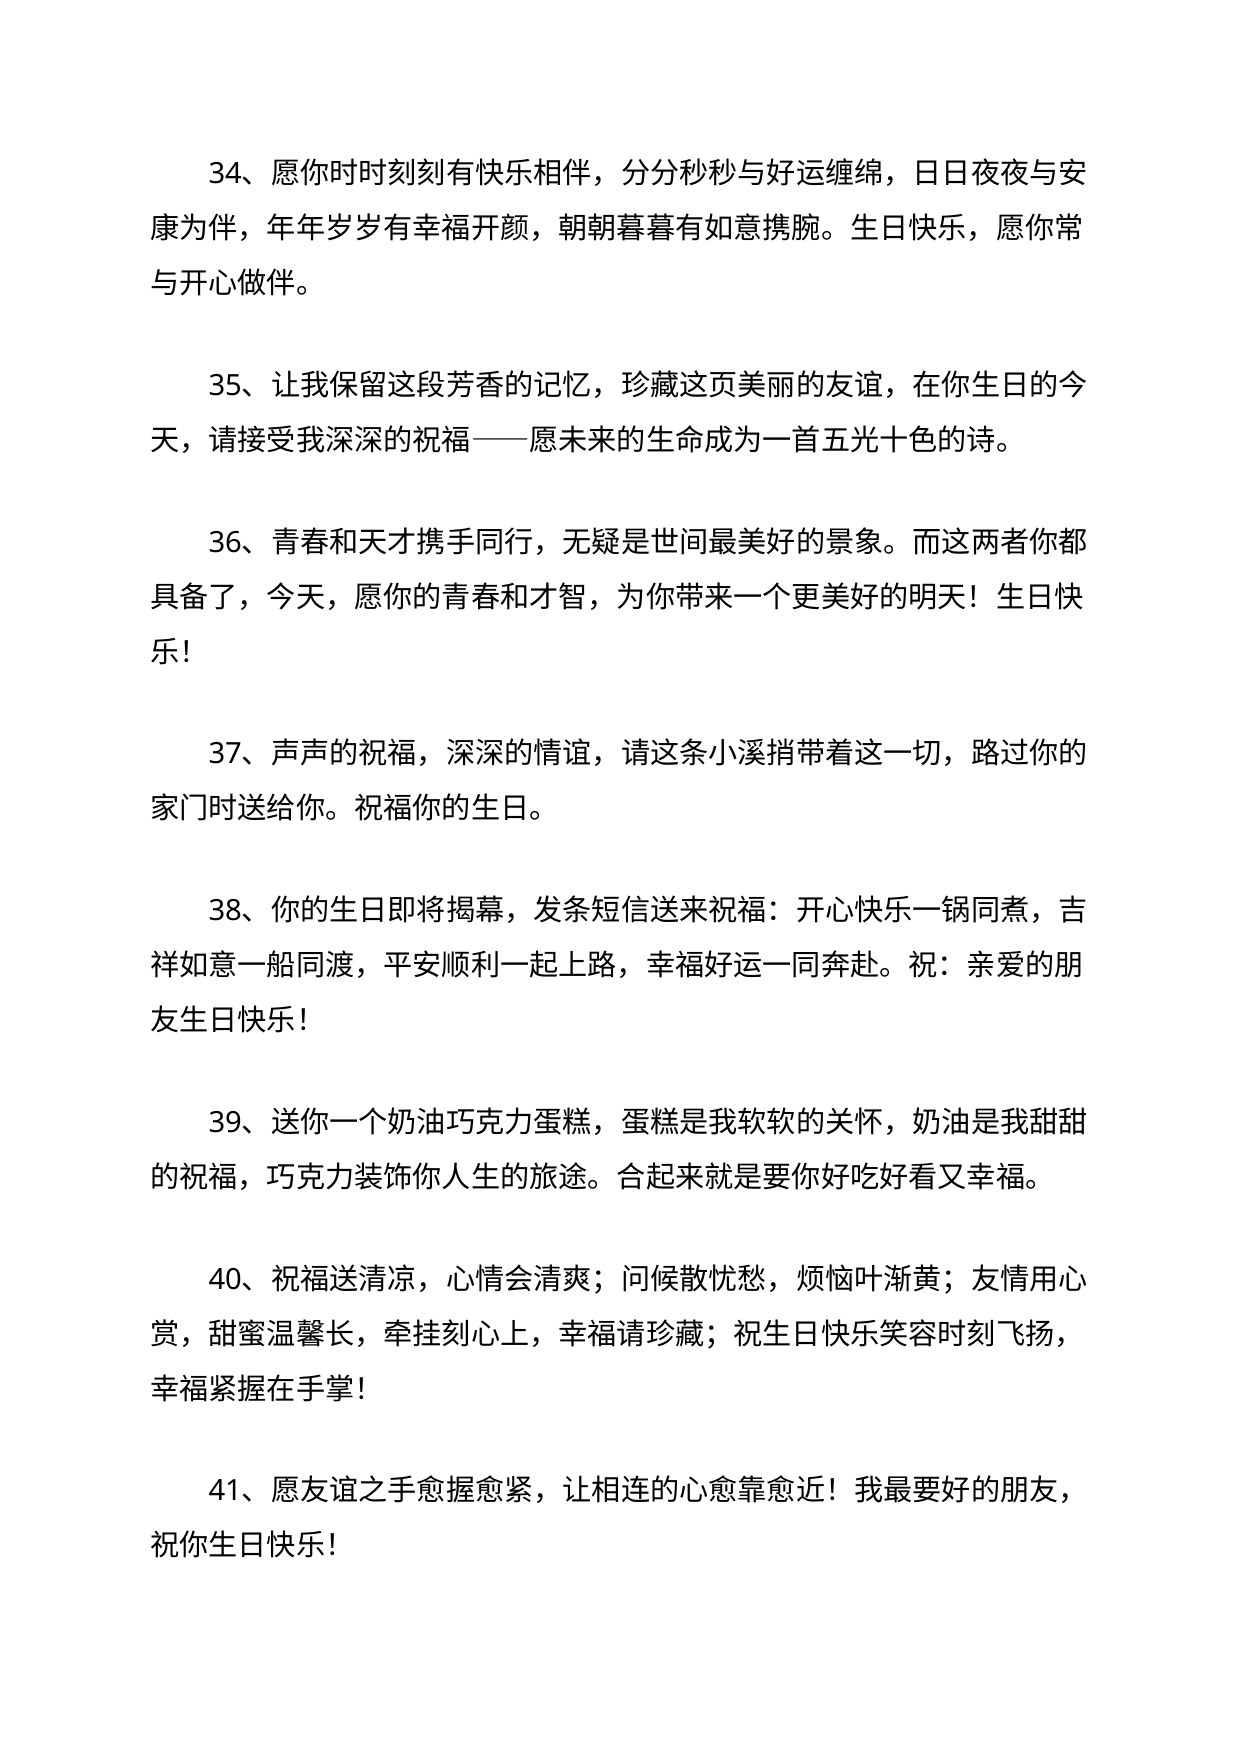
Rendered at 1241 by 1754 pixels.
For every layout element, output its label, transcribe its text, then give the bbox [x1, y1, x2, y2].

text 35、让我保留这段芳香的记忆，珍藏这页美丽的友谊，在你生日的今天，请接受我深深的祝福——愿未来的生命成为一首五光十色的诗。 [150, 362, 1090, 459]
text 36、青春和天才携手同行，无疑是世间最美好的景象。而这两者你都具备了，今天，愿你的青春和才智，为你带来一个更美好的明天！生日快乐！ [150, 518, 1090, 671]
text 41、愿友谊之手愈握愈紧，让相连的心愈靠愈近！我最要好的朋友，祝你生日快乐！ [150, 1467, 1090, 1564]
text 37、声声的祝福，深深的情谊，请这条小溪捎带着这一切，路过你的家门时送给你。祝福你的生日。 [150, 730, 1090, 827]
text 34、愿你时时刻刻有快乐相伴，分分秒秒与好运缠绵，日日夜夜与安康为伴，年年岁岁有幸福开颜，朝朝暮暮有如意携腕。生日快乐，愿你常与开心做伴。 [150, 150, 1090, 302]
text 40、祝福送清凉，心情会清爽；问候散忧愁，烦恼叶渐黄；友情用心赏，甜蜜温馨长，牵挂刻心上，幸福请珍藏；祝生日快乐笑容时刻飞扬，幸福紧握在手掌！ [150, 1255, 1090, 1407]
text 38、你的生日即将揭幕，发条短信送来祝福：开心快乐一锅同煮，吉祥如意一船同渡，平安顺利一起上路，幸福好运一同奔赴。祝：亲爱的朋友生日快乐！ [150, 887, 1090, 1039]
text 39、送你一个奶油巧克力蛋糕，蛋糕是我软软的关怀，奶油是我甜甜的祝福，巧克力装饰你人生的旅途。合起来就是要你好吃好看又幸福。 [150, 1098, 1090, 1196]
